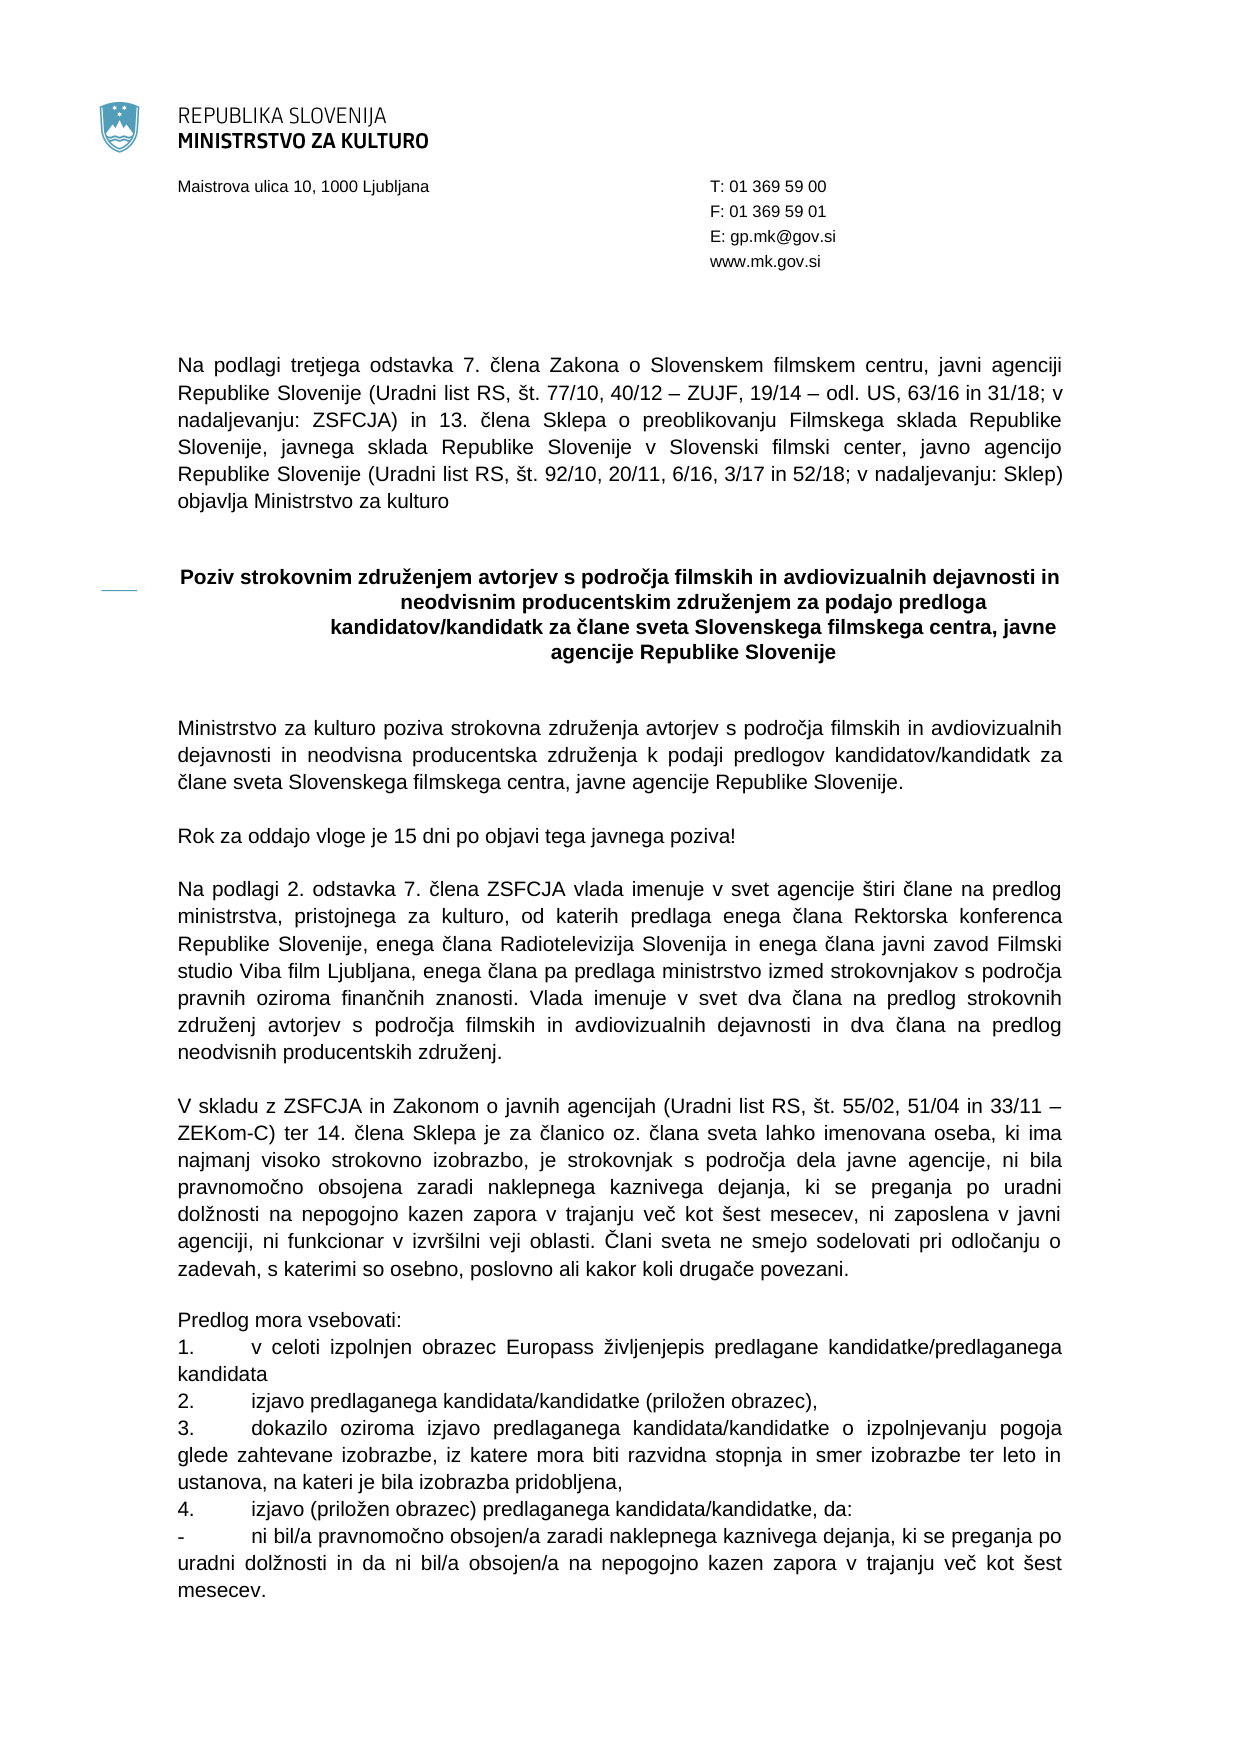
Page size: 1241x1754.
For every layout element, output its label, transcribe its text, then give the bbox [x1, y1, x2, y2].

list izjavo (priložen obrazec) predlaganega kandidata/kandidatke, da: [177, 1495, 1063, 1522]
text V skladu z ZSFCJA in Zakonom o javnih agencijah (Uradni list RS, št. 55/02, 51/04 in 33/11 – ZEKom-C) ter 14. člena Sklepa je za članico oz. člana sveta lahko imenovana oseba, ki ima najmanj visoko strokovno izobrazbo, je strokovnjak s področja dela javne agencije, ni bila pravnomočno obsojena zaradi naklepnega kaznivega dejanja, ki se preganja po uradni dolžnosti na nepogojno kazen zapora v trajanju več kot šest mesecev, ni zaposlena v javni agenciji, ni funkcionar v izvršilni veji oblasti. Člani sveta ne smejo sodelovati pri odločanju o zadevah, s katerimi so osebno, poslovno ali kakor koli drugače povezani. [177, 1092, 1063, 1281]
text Predlog mora vsebovati: [177, 1305, 1063, 1332]
text Na podlagi 2. odstavka 7. člena ZSFCJA vlada imenuje v svet agencije štiri člane na predlog ministrstva, pristojnega za kulturo, od katerih predlaga enega člana Rektorska konferenca Republike Slovenije, enega člana Radiotelevizija Slovenija in enega člana javni zavod Filmski studio Viba film Ljubljana, enega člana pa predlaga ministrstvo izmed strokovnjakov s področja pravnih oziroma finančnih znanosti. Vlada imenuje v svet dva člana na predlog strokovnih združenj avtorjev s področja filmskih in avdiovizualnih dejavnosti in dva člana na predlog neodvisnih producentskih združenj. [177, 875, 1063, 1065]
picture [0, 0, 709, 160]
list ni bil/a pravnomočno obsojen/a zaradi naklepnega kaznivega dejanja, ki se preganja po uradni dolžnosti in da ni bil/a obsojen/a na nepogojno kazen zapora v trajanju več kot šest mesecev. [177, 1522, 1063, 1603]
text Rok za oddajo vloge je 15 dni po objavi tega javnega poziva! [177, 821, 1063, 848]
text Ministrstvo za kulturo poziva strokovna združenja avtorjev s področja filmskih in avdiovizualnih dejavnosti in neodvisna producentska združenja k podaji predlogov kandidatov/kandidatk za člane sveta Slovenskega filmskega centra, javne agencije Republike Slovenije. [177, 713, 1063, 794]
text Na podlagi tretjega odstavka 7. člena Zakona o Slovenskem filmskem centru, javni agenciji Republike Slovenije (Uradni list RS, št. 77/10, 40/12 – ZUJF, 19/14 – odl. US, 63/16 in 31/18; v nadaljevanju: ZSFCJA) in 13. člena Sklepa o preoblikovanju Filmskega sklada Republike Slovenije, javnega sklada Republike Slovenije v Slovenski filmski center, javno agencijo Republike Slovenije (Uradni list RS, št. 92/10, 20/11, 6/16, 3/17 in 52/18; v nadaljevanju: Sklep) objavlja Ministrstvo za kulturo [177, 351, 1063, 514]
text Poziv strokovnim združenjem avtorjev s področja filmskih in avdiovizualnih dejavnosti in neodvisnim producentskim združenjem za podajo predloga kandidatov/kandidatk za člane sveta Slovenskega filmskega centra, javne agencije Republike Slovenije [177, 564, 1063, 664]
list v celoti izpolnjen obrazec Europass življenjepis predlagane kandidatke/predlaganega kandidata [177, 1332, 1063, 1387]
list dokazilo oziroma izjavo predlaganega kandidata/kandidatke o izpolnjevanju pogoja glede zahtevane izobrazbe, iz katere mora biti razvidna stopnja in smer izobrazbe ter leto in ustanova, na kateri je bila izobrazba pridobljena, [177, 1414, 1063, 1495]
list izjavo predlaganega kandidata/kandidatke (priložen obrazec), [177, 1387, 1063, 1414]
